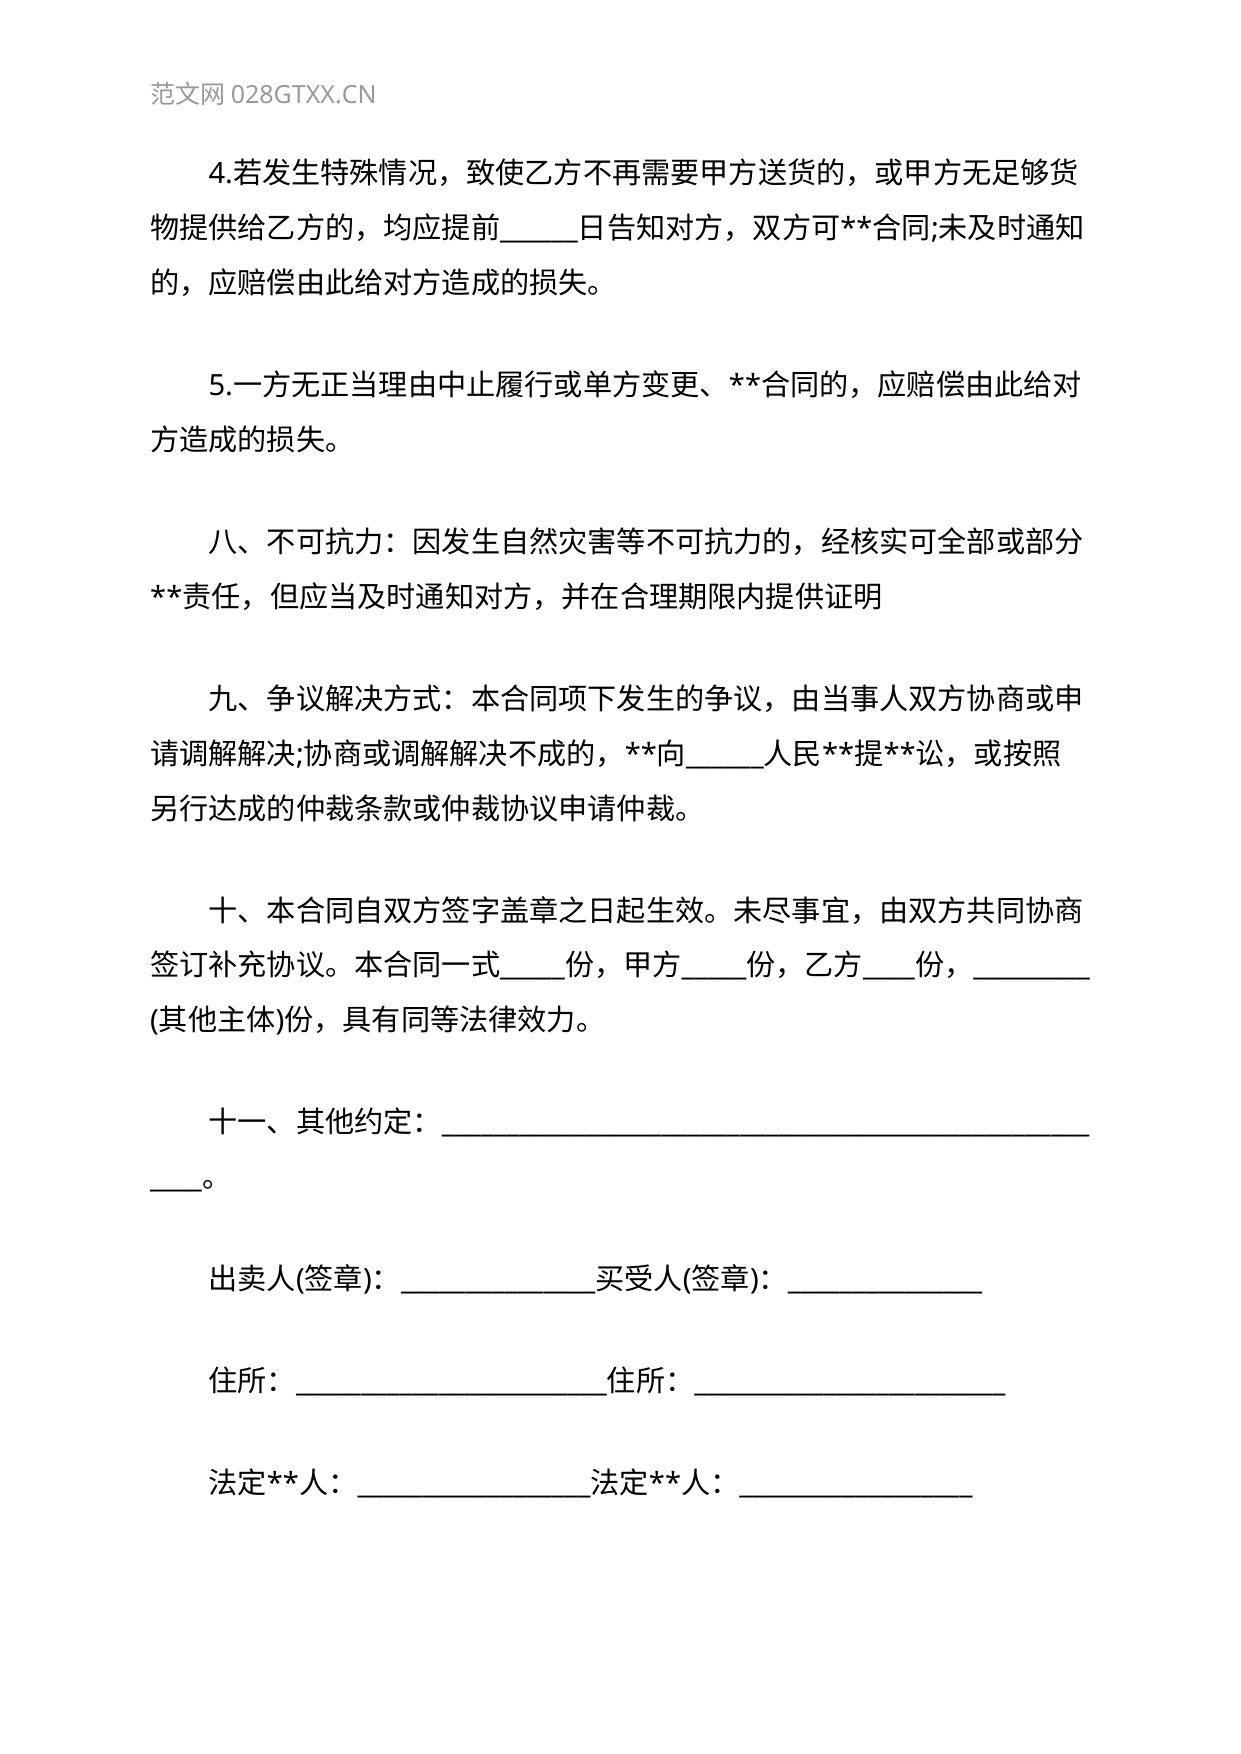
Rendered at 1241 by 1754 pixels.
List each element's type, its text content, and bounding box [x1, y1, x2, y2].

text 九、争议解决方式：本合同项下发生的争议，由当事人双方协商或申请调解解决;协商或调解解决不成的，**向______人民**提**讼，或按照另行达成的仲裁条款或仲裁协议申请仲裁。 [150, 675, 1090, 828]
text 出卖人(签章)：_______________买受人(签章)：_______________ [150, 1256, 1090, 1298]
text 5.一方无正当理由中止履行或单方变更、**合同的，应赔偿由此给对方造成的损失。 [150, 362, 1090, 459]
text 法定**人：__________________法定**人：__________________ [150, 1460, 1090, 1502]
text 八、不可抗力：因发生自然灾害等不可抗力的，经核实可全部或部分**责任，但应当及时通知对方，并在合理期限内提供证明 [150, 518, 1090, 616]
text 十一、其他约定：______________________________________________________。 [150, 1099, 1090, 1196]
text 住所：________________________住所：________________________ [150, 1358, 1090, 1400]
text 十、本合同自双方签字盖章之日起生效。未尽事宜，由双方共同协商签订补充协议。本合同一式_____份，甲方_____份，乙方____份，_________(其他主体)份，具有同等法律效力。 [150, 887, 1090, 1039]
text 4.若发生特殊情况，致使乙方不再需要甲方送货的，或甲方无足够货物提供给乙方的，均应提前______日告知对方，双方可**合同;未及时通知的，应赔偿由此给对方造成的损失。 [150, 150, 1090, 302]
